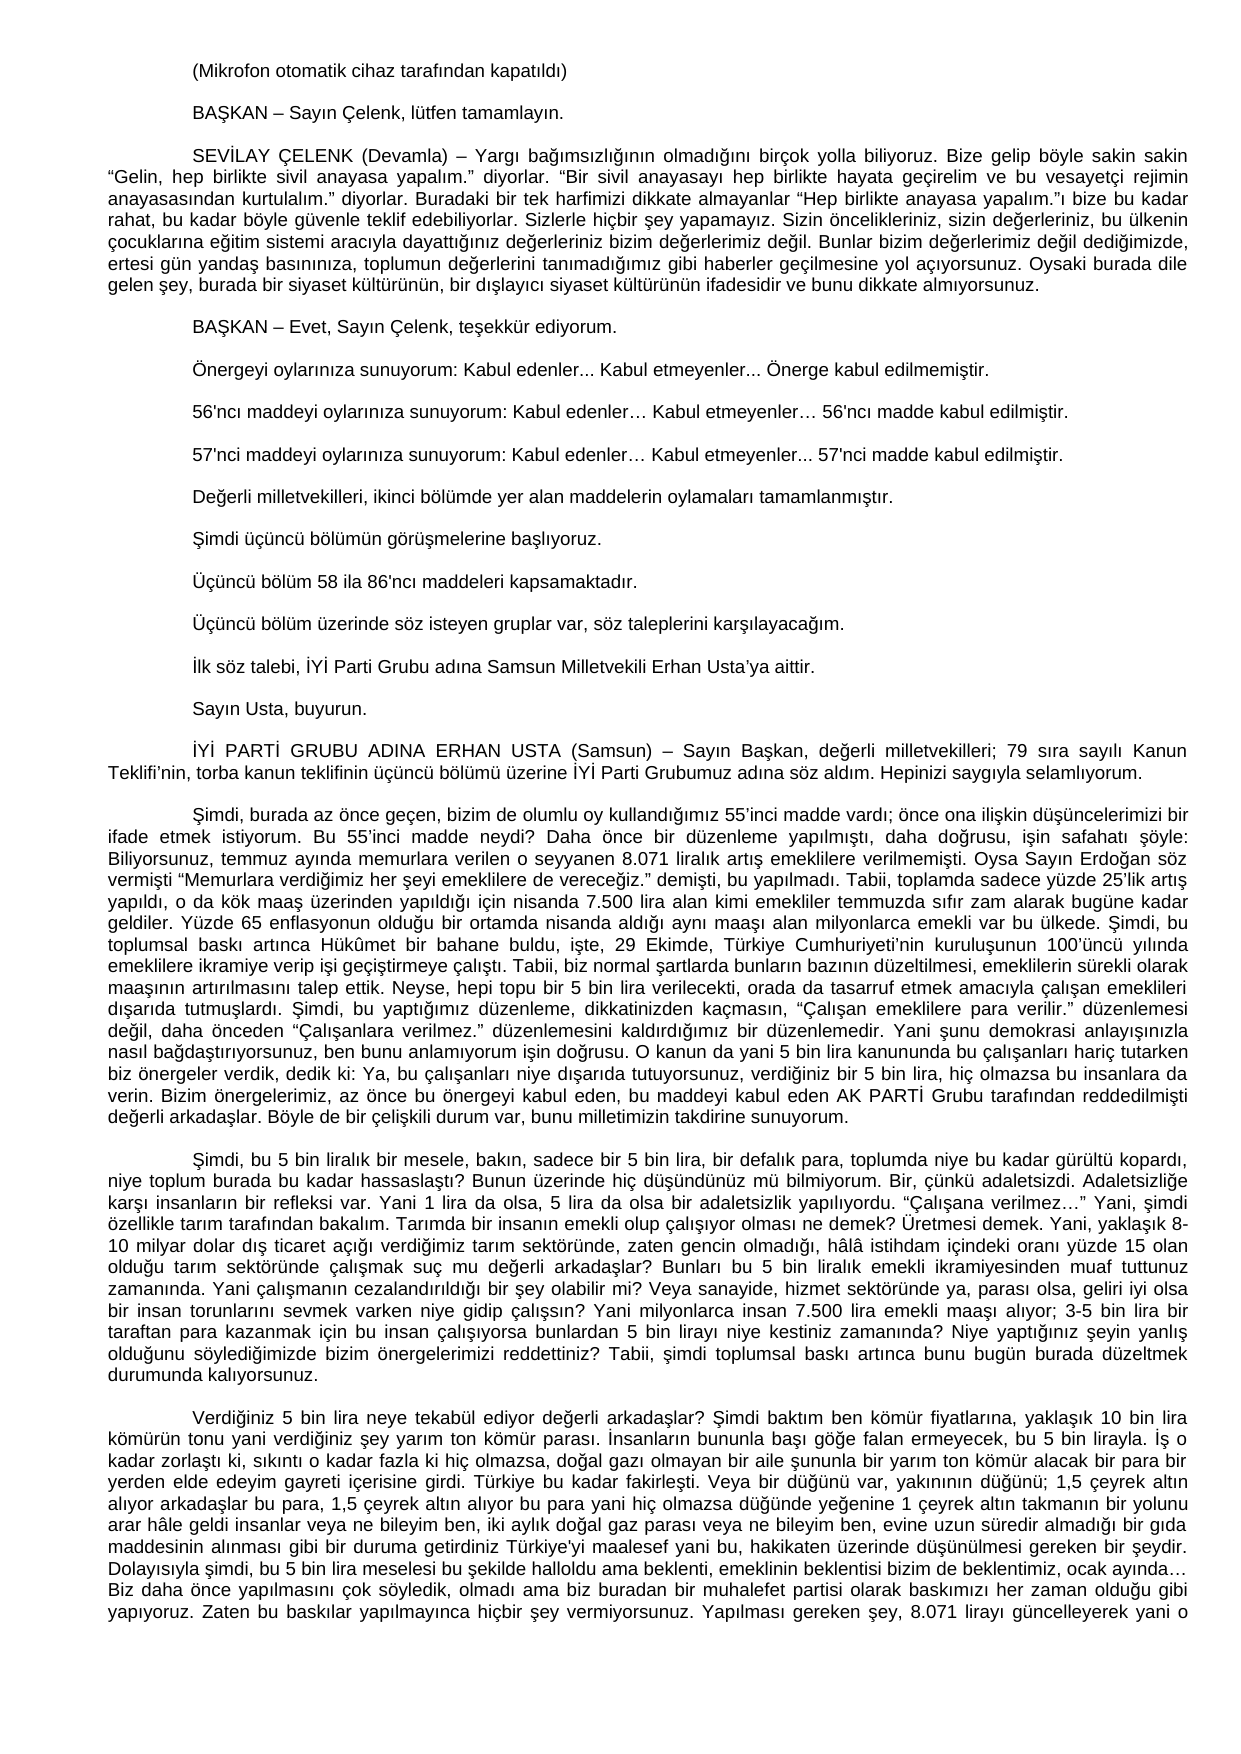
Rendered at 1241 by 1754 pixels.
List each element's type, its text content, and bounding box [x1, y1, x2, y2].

text (Mikrofon otomatik cihaz tarafından kapatıldı) [108, 60, 1189, 81]
text Şimdi, burada az önce geçen, bizim de olumlu oy kullandığımız 55’inci madde vardı; önce ona ilişkin düşüncelerimizi bir ifade etmek istiyorum. Bu 55’inci madde neydi? Daha önce bir düzenleme yapılmıştı, daha doğrusu, işin safahatı şöyle: Biliyorsunuz, temmuz ayında memurlara verilen o seyyanen 8.071 liralık artış emeklilere verilmemişti. Oysa Sayın Erdoğan söz vermişti “Memurlara verdiğimiz her şeyi emeklilere de vereceğiz.” demişti, bu yapılmadı. Tabii, toplamda sadece yüzde 25’lik artış yapıldı, o da kök maaş üzerinden yapıldığı için nisanda 7.500 lira alan kimi emekliler temmuzda sıfır zam alarak bugüne kadar geldiler. Yüzde 65 enflasyonun olduğu bir ortamda nisanda aldığı aynı maaşı alan milyonlarca emekli var bu ülkede. Şimdi, bu toplumsal baskı artınca Hükûmet bir bahane buldu, işte, 29 Ekimde, Türkiye Cumhuriyeti’nin kuruluşunun 100’üncü yılında emeklilere ikramiye verip işi geçiştirmeye çalıştı. Tabii, biz normal şartlarda bunların bazının düzeltilmesi, emeklilerin sürekli olarak maaşının artırılmasını talep ettik. Neyse, hepi topu bir 5 bin lira verilecekti, orada da tasarruf etmek amacıyla çalışan emeklileri dışarıda tutmuşlardı. Şimdi, bu yaptığımız düzenleme, dikkatinizden kaçmasın, “Çalışan emeklilere para verilir.” düzenlemesi değil, daha önceden “Çalışanlara verilmez.” düzenlemesini kaldırdığımız bir düzenlemedir. Yani şunu demokrasi anlayışınızla nasıl bağdaştırıyorsunuz, ben bunu anlamıyorum işin doğrusu. O kanun da yani 5 bin lira kanununda bu çalışanları hariç tutarken biz önergeler verdik, dedik ki: Ya, bu çalışanları niye dışarıda tutuyorsunuz, verdiğiniz bir 5 bin lira, hiç olmazsa bu insanlara da verin. Bizim önergelerimiz, az önce bu önergeyi kabul eden, bu maddeyi kabul eden AK PARTİ Grubu tarafından reddedilmişti değerli arkadaşlar. Böyle de bir çelişkili durum var, bunu milletimizin takdirine sunuyorum. [108, 804, 1189, 1128]
text Şimdi, bu 5 bin liralık bir mesele, bakın, sadece bir 5 bin lira, bir defalık para, toplumda niye bu kadar gürültü kopardı, niye toplum burada bu kadar hassaslaştı? Bunun üzerinde hiç düşündünüz mü bilmiyorum. Bir, çünkü adaletsizdi. Adaletsizliğe karşı insanların bir refleksi var. Yani 1 lira da olsa, 5 lira da olsa bir adaletsizlik yapılıyordu. “Çalışana verilmez…” Yani, şimdi özellikle tarım tarafından bakalım. Tarımda bir insanın emekli olup çalışıyor olması ne demek? Üretmesi demek. Yani, yaklaşık 8-10 milyar dolar dış ticaret açığı verdiğimiz tarım sektöründe, zaten gencin olmadığı, hâlâ istihdam içindeki oranı yüzde 15 olan olduğu tarım sektöründe çalışmak suç mu değerli arkadaşlar? Bunları bu 5 bin liralık emekli ikramiyesinden muaf tuttunuz zamanında. Yani çalışmanın cezalandırıldığı bir şey olabilir mi? Veya sanayide, hizmet sektöründe ya, parası olsa, geliri iyi olsa bir insan torunlarını sevmek varken niye gidip çalışsın? Yani milyonlarca insan 7.500 lira emekli maaşı alıyor; 3-5 bin lira bir taraftan para kazanmak için bu insan çalışıyorsa bunlardan 5 bin lirayı niye kestiniz zamanında? Niye yaptığınız şeyin yanlış olduğunu söylediğimizde bizim önergelerimizi reddettiniz? Tabii, şimdi toplumsal baskı artınca bunu bugün burada düzeltmek durumunda kalıyorsunuz. [108, 1148, 1189, 1386]
text Değerli milletvekilleri, ikinci bölümde yer alan maddelerin oylamaları tamamlanmıştır. [108, 486, 1189, 507]
text Şimdi üçüncü bölümün görüşmelerine başlıyoruz. [108, 528, 1189, 550]
text Üçüncü bölüm üzerinde söz isteyen gruplar var, söz taleplerini karşılayacağım. [108, 613, 1189, 634]
text İYİ PARTİ GRUBU ADINA ERHAN USTA (Samsun) – Sayın Başkan, değerli milletvekilleri; 79 sıra sayılı Kanun Teklifi’nin, torba kanun teklifinin üçüncü bölümü üzerine İYİ Parti Grubumuz adına söz aldım. Hepinizi saygıyla selamlıyorum. [108, 740, 1189, 783]
text 56'ncı maddeyi oylarınıza sunuyorum: Kabul edenler… Kabul etmeyenler… 56'ncı madde kabul edilmiştir. [108, 401, 1189, 423]
text BAŞKAN – Evet, Sayın Çelenk, teşekkür ediyorum. [108, 316, 1189, 338]
text 57'nci maddeyi oylarınıza sunuyorum: Kabul edenler… Kabul etmeyenler... 57'nci madde kabul edilmiştir. [108, 443, 1189, 465]
text Önergeyi oylarınıza sunuyorum: Kabul edenler... Kabul etmeyenler... Önerge kabul edilmemiştir. [108, 359, 1189, 380]
text İlk söz talebi, İYİ Parti Grubu adına Samsun Milletvekili Erhan Usta’ya aittir. [108, 655, 1189, 677]
text BAŞKAN – Sayın Çelenk, lütfen tamamlayın. [108, 102, 1189, 124]
text Sayın Usta, buyurun. [108, 698, 1189, 719]
text SEVİLAY ÇELENK (Devamla) – Yargı bağımsızlığının olmadığını birçok yolla biliyoruz. Bize gelip böyle sakin sakin “Gelin, hep birlikte sivil anayasa yapalım.” diyorlar. “Bir sivil anayasayı hep birlikte hayata geçirelim ve bu vesayetçi rejimin anayasasından kurtulalım.” diyorlar. Buradaki bir tek harfimizi dikkate almayanlar “Hep birlikte anayasa yapalım.”ı bize bu kadar rahat, bu kadar böyle güvenle teklif edebiliyorlar. Sizlerle hiçbir şey yapamayız. Sizin öncelikleriniz, sizin değerleriniz, bu ülkenin çocuklarına eğitim sistemi aracıyla dayattığınız değerleriniz bizim değerlerimiz değil. Bunlar bizim değerlerimiz değil dediğimizde, ertesi gün yandaş basınınıza, toplumun değerlerini tanımadığımız gibi haberler geçilmesine yol açıyorsunuz. Oysaki burada dile gelen şey, burada bir siyaset kültürünün, bir dışlayıcı siyaset kültürünün ifadesidir ve bunu dikkate almıyorsunuz. [108, 144, 1189, 295]
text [108, 1406, 1189, 1622]
text Üçüncü bölüm 58 ila 86'ncı maddeleri kapsamaktadır. [108, 571, 1189, 592]
